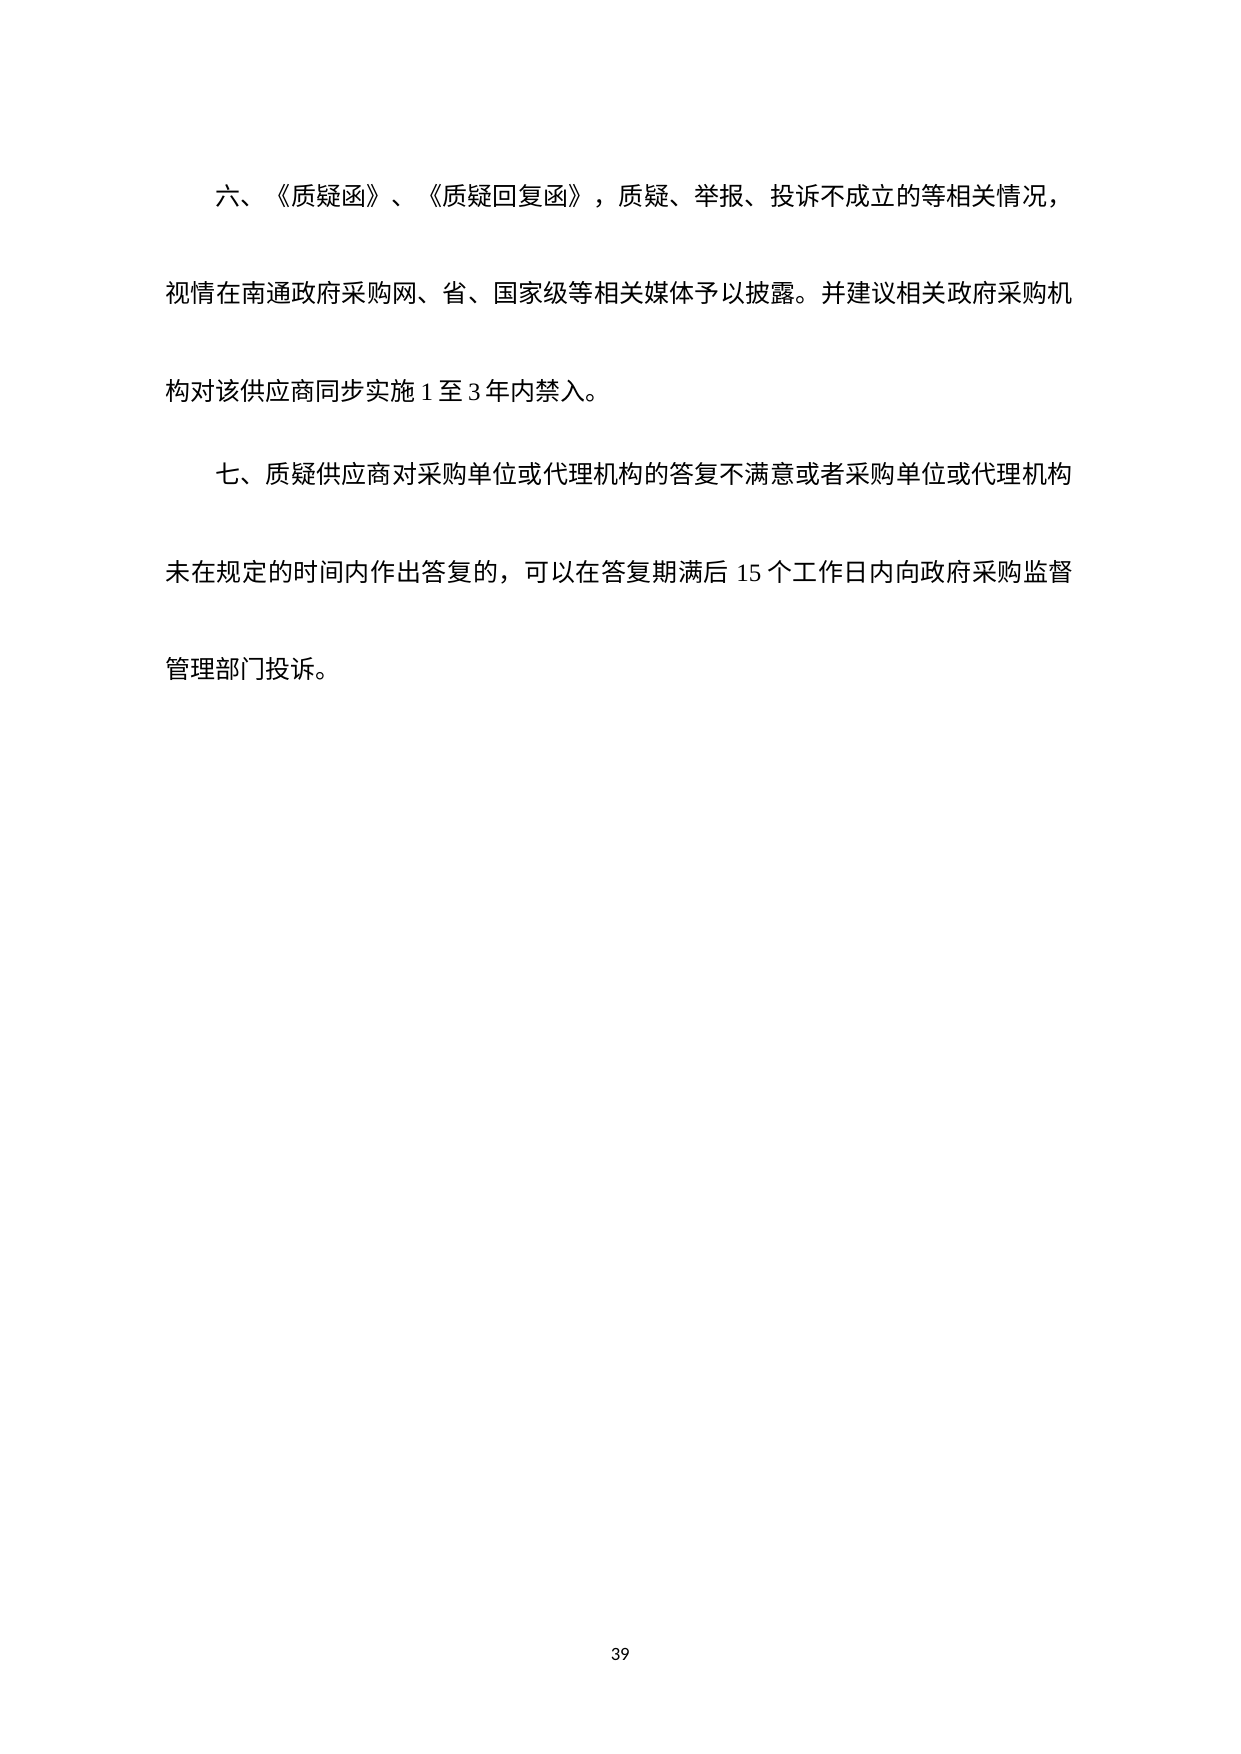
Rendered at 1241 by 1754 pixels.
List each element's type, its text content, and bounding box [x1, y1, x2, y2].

text 七、质疑供应商对采购单位或代理机构的答复不满意或者采购单位或代理机构未在规定的时间内作出答复的，可以在答复期满后15个工作日内向政府采购监督管理部门投诉。 [165, 440, 1075, 700]
text 六、《质疑函》、《质疑回复函》，质疑、举报、投诉不成立的等相关情况，视情在南通政府采购网、省、国家级等相关媒体予以披露。并建议相关政府采购机构对该供应商同步实施1至3年内禁入。 [165, 162, 1075, 422]
